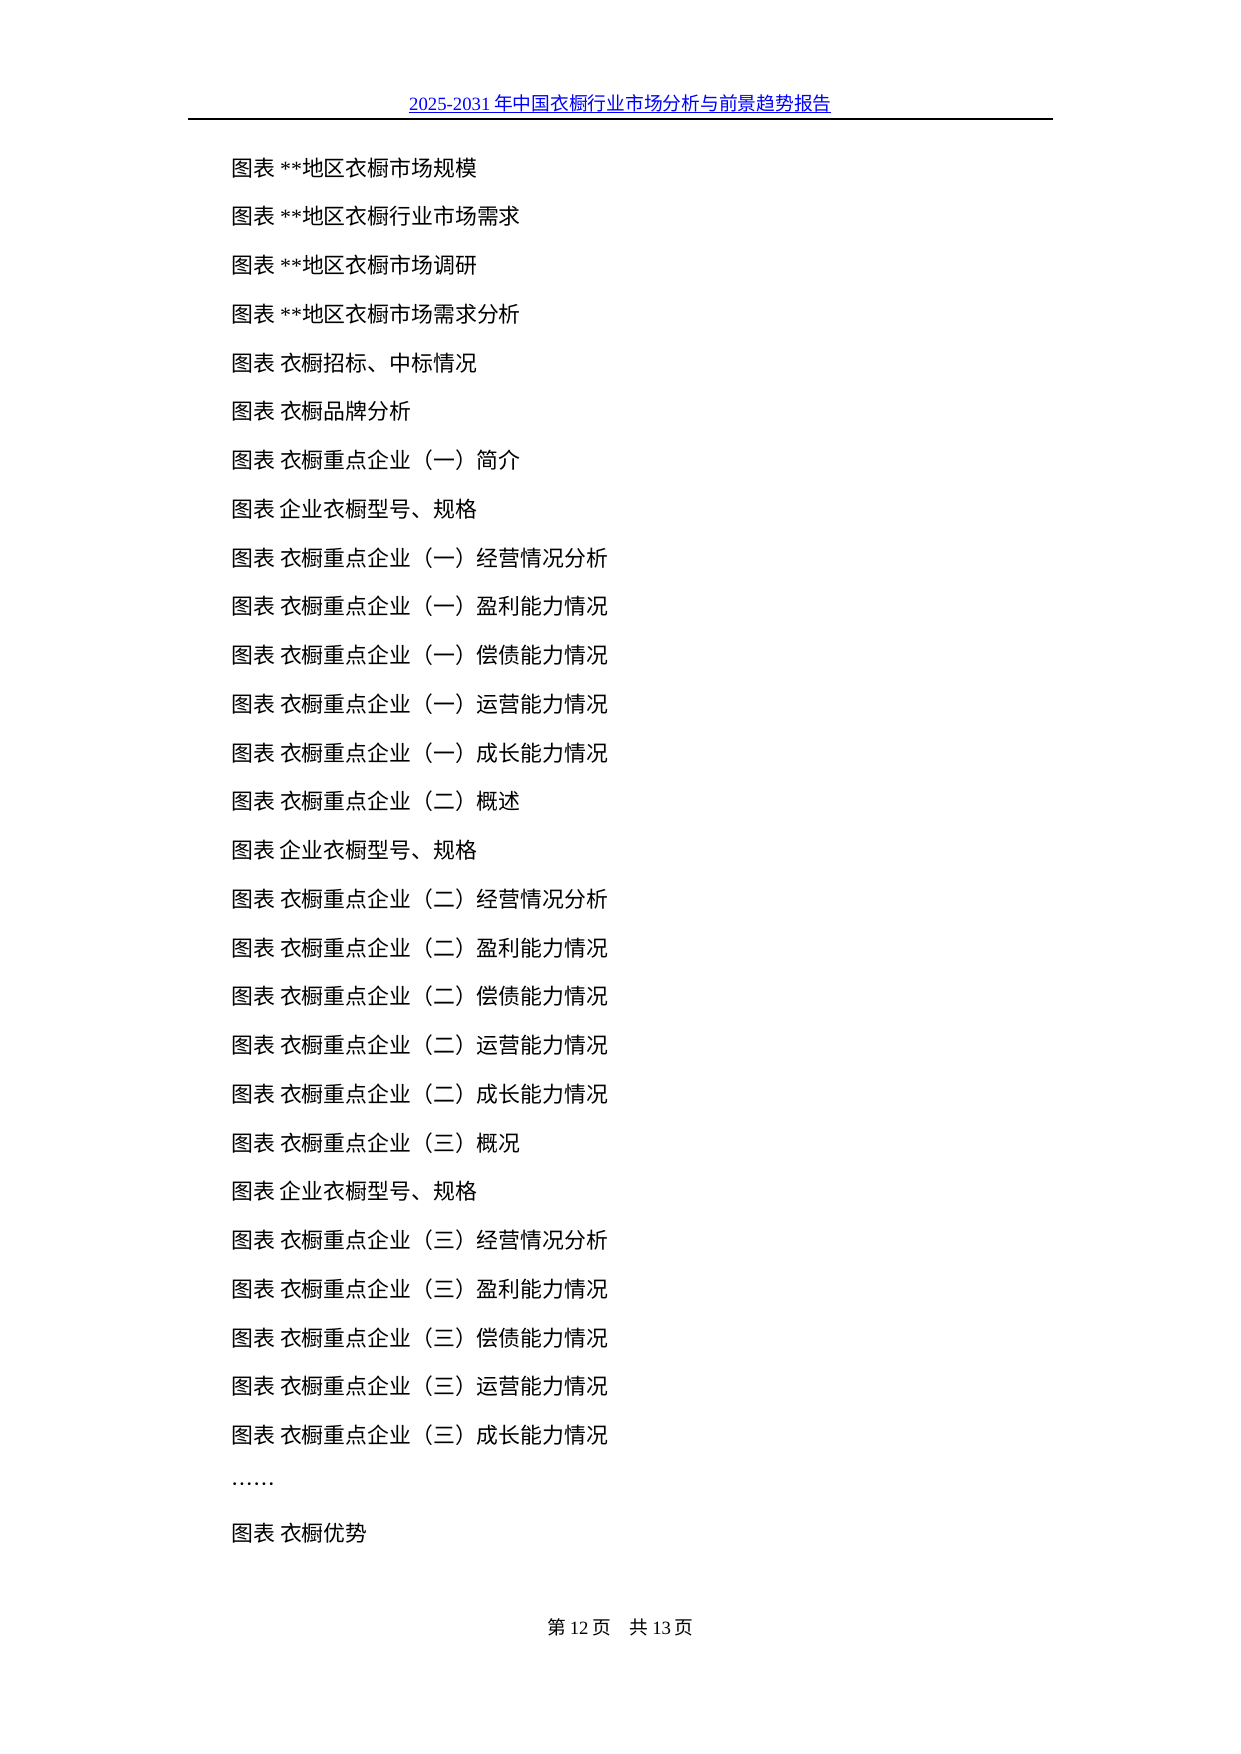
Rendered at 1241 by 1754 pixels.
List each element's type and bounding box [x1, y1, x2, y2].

text [187, 150, 1053, 1548]
